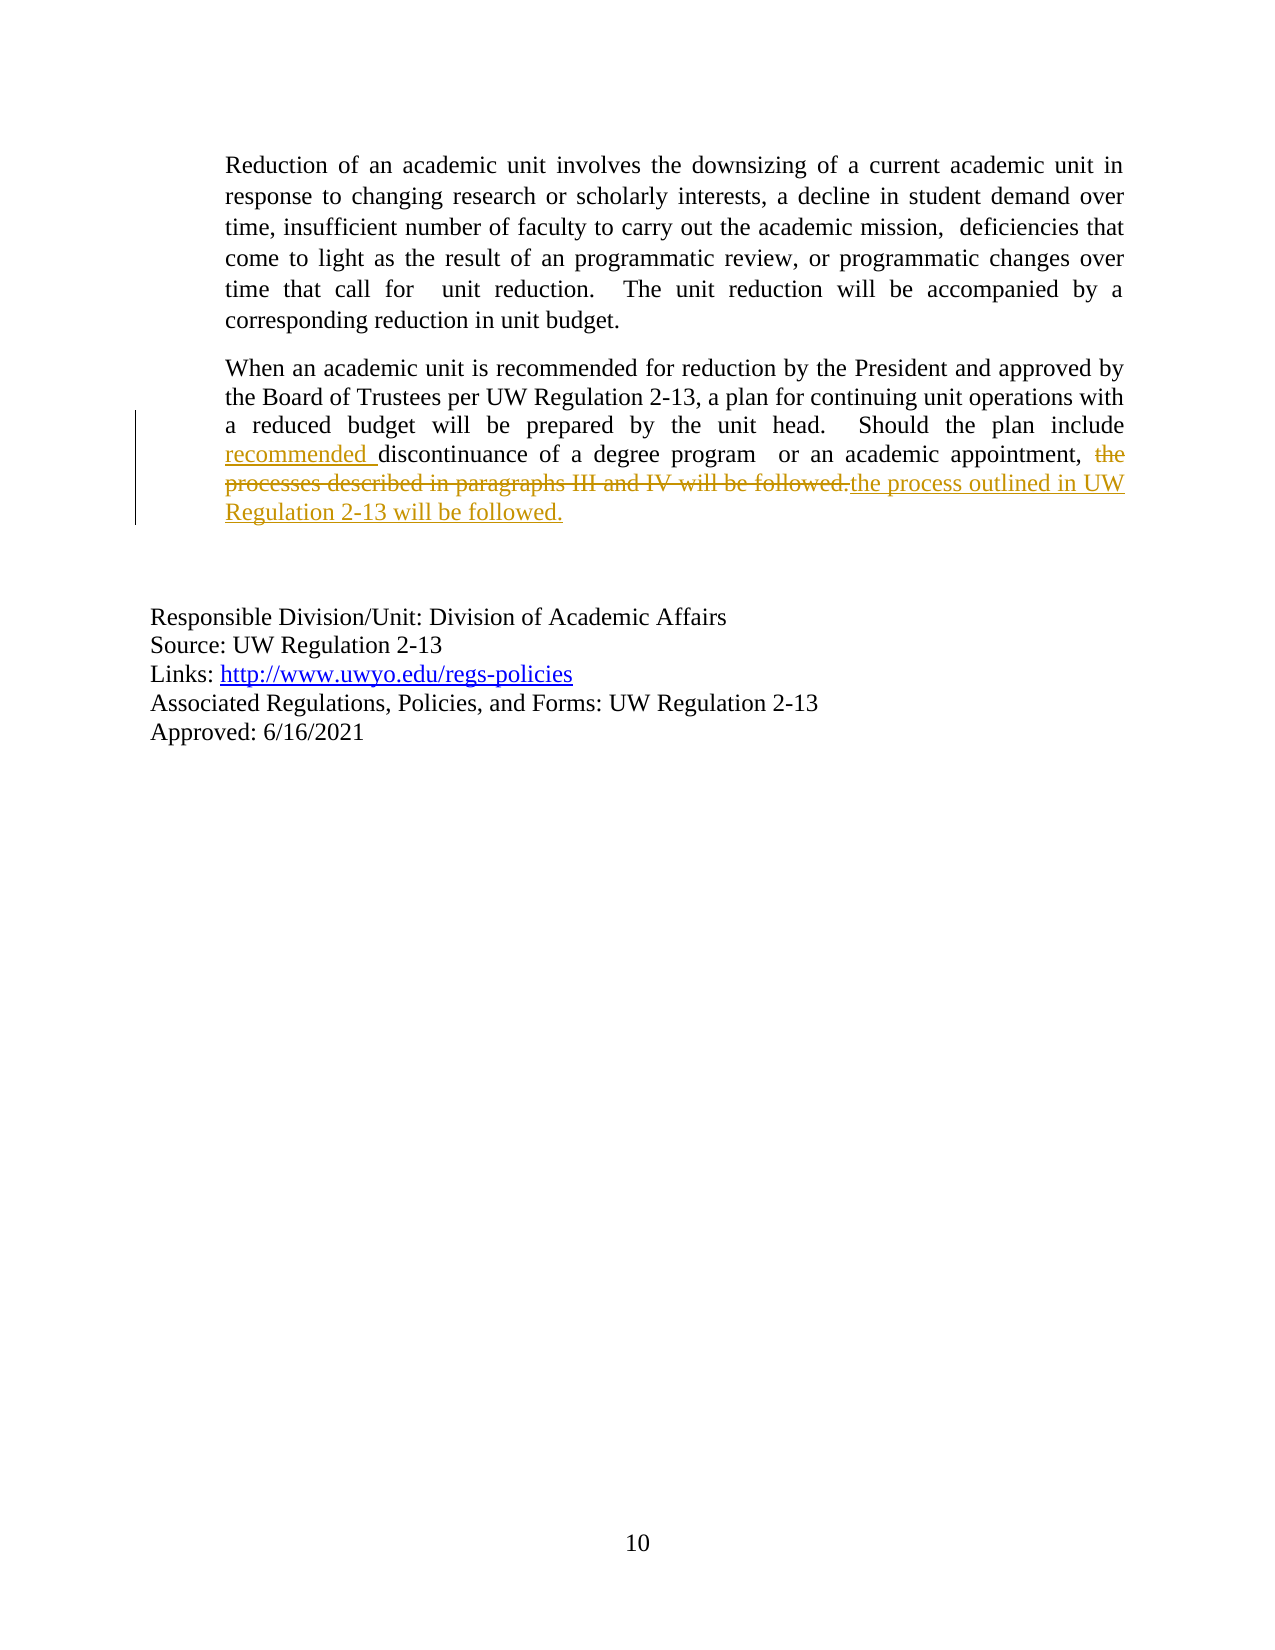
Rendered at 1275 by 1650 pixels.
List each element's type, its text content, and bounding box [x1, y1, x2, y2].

list Reduction of an academic unit involves the downsizing of a current academic unit in response to changing research or scholarly interests, a decline in student demand over time, insufficient number of faculty to carry out the academic mission, deficiencies that come to light as the result of an programmatic review, or programmatic changes over time that call for unit reduction. The unit reduction will be accompanied by a corresponding reduction in unit budget. [225, 150, 1125, 334]
text Responsible Division/Unit: Division of Academic Affairs [150, 602, 1125, 631]
text Links: http://www.uwyo.edu/regs-policies [150, 659, 1125, 688]
text Associated Regulations, Policies, and Forms: UW Regulation 2-13 [150, 688, 1125, 717]
text Approved: 6/16/2021 [150, 717, 1125, 746]
text Source: UW Regulation 2-13 [150, 631, 1125, 659]
text When an academic unit is recommended for reduction by the President and approved by the Board of Trustees per UW Regulation 2-13, a plan for continuing unit operations with a reduced budget will be prepared by the unit head. Should the plan include discontinuance of a degree program or an academic appointment, [225, 353, 1125, 525]
